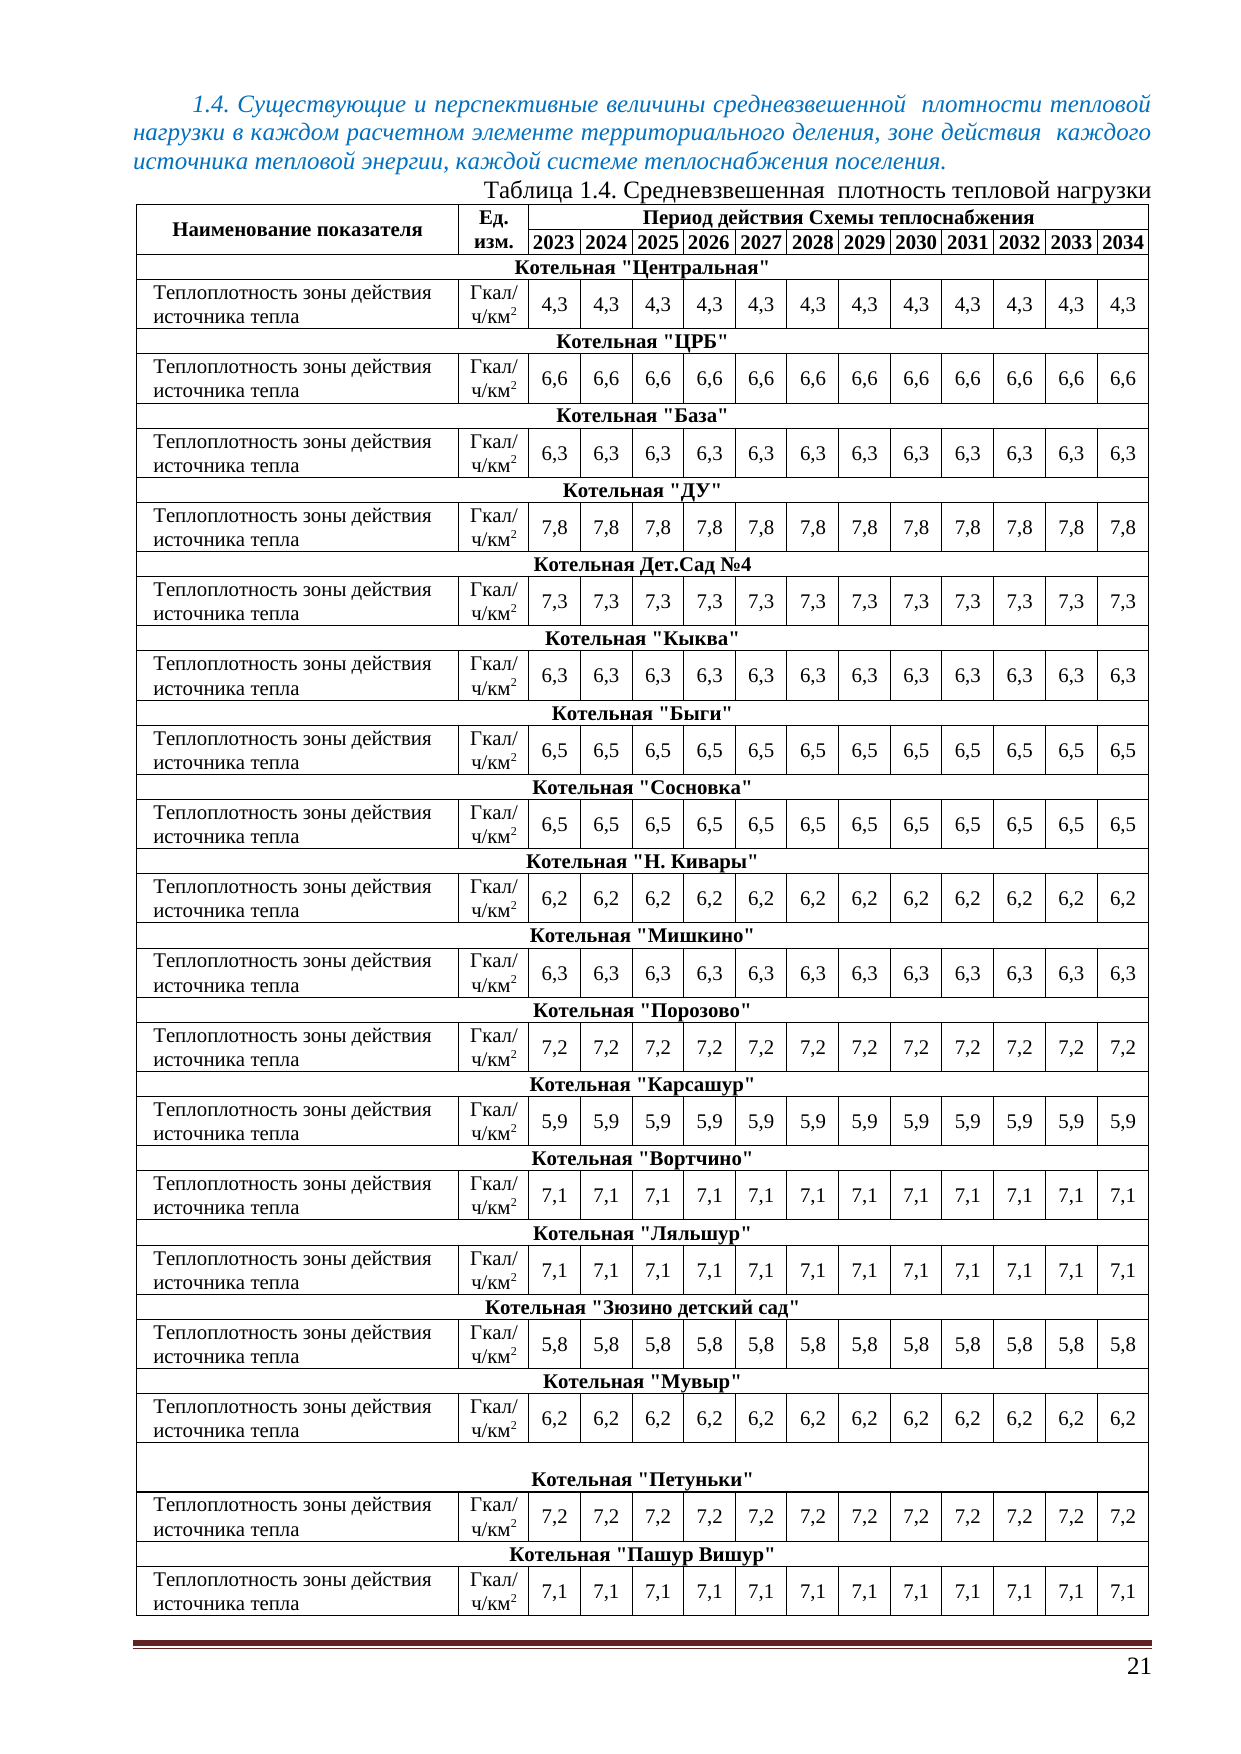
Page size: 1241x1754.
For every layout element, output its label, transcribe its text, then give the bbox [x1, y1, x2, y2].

table_header Наименование показателя [137, 205, 458, 254]
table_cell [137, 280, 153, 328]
table_cell 7,3 [633, 577, 683, 625]
table_cell Котельная "Петуньки" [137, 1443, 1148, 1491]
table_cell 6,5 [787, 726, 838, 774]
table_cell 7,3 [1046, 577, 1097, 625]
table_cell 6,3 [942, 949, 993, 997]
table_cell 7,3 [891, 577, 941, 625]
table_cell 6,3 [529, 429, 580, 477]
table_cell 7,2 [684, 1023, 735, 1071]
table_cell 6,5 [1046, 800, 1097, 848]
table_cell 6,2 [581, 1394, 632, 1442]
table_cell 7,1 [1098, 1171, 1148, 1219]
table_cell 5,9 [736, 1097, 786, 1145]
table_cell 6,5 [994, 800, 1045, 848]
table_cell 6,5 [736, 800, 786, 848]
table_cell 5,9 [994, 1097, 1045, 1145]
table_cell Котельная "База" [137, 404, 1148, 427]
table_cell 7,8 [787, 503, 838, 551]
table_cell 7,3 [787, 577, 838, 625]
table_cell 4,3 [1046, 280, 1097, 328]
table_cell 6,2 [839, 874, 890, 922]
table_cell 6,6 [633, 354, 683, 402]
table_cell 7,2 [891, 1493, 941, 1541]
table_cell 7,1 [581, 1246, 632, 1294]
table_cell 7,1 [839, 1246, 890, 1294]
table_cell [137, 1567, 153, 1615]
table_cell 6,3 [684, 949, 735, 997]
table_cell 6,3 [942, 429, 993, 477]
table_cell 6,3 [529, 949, 580, 997]
table_cell 7,3 [1098, 577, 1148, 625]
table_cell 5,9 [684, 1097, 735, 1145]
table_cell 6,5 [891, 800, 941, 848]
table_cell 7,8 [684, 503, 735, 551]
table_cell 7,3 [684, 577, 735, 625]
table_cell 6,3 [736, 429, 786, 477]
table_cell 7,2 [581, 1023, 632, 1071]
table_cell 5,9 [1098, 1097, 1148, 1145]
table_cell 4,3 [787, 280, 838, 328]
text 1.4. Существующие и перспективные величины средневзвешенной плотности тепловой нагрузки в каждом расчетном элементе территориального деления, зоне действия каждого источника тепловой энергии, каждой системе теплоснабжения поселения. [133, 89, 1152, 175]
table_cell 6,2 [529, 1394, 580, 1442]
table_cell 7,2 [529, 1493, 580, 1541]
table_cell 6,2 [1098, 1394, 1148, 1442]
table_cell 6,2 [994, 874, 1045, 922]
table_cell 4,3 [1098, 280, 1148, 328]
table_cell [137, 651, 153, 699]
table_cell Теплоплотность зоны действия источника тепла [299, 503, 458, 551]
table_cell 6,6 [891, 354, 941, 402]
table_cell Теплоплотность зоны действия источника тепла [299, 280, 458, 328]
table_cell 7,1 [736, 1567, 786, 1615]
table_cell Теплоплотность зоны действия источника тепла [299, 1097, 458, 1145]
table_cell 7,1 [736, 1171, 786, 1219]
table_cell 6,6 [942, 354, 993, 402]
table_cell 6,5 [994, 726, 1045, 774]
table_cell 6,5 [1046, 726, 1097, 774]
table_cell 7,1 [891, 1567, 941, 1615]
table_cell 7,1 [684, 1171, 735, 1219]
table_cell 7,2 [736, 1493, 786, 1541]
table_cell 7,2 [787, 1023, 838, 1071]
table_cell Котельная "Карсашур" [137, 1072, 1148, 1096]
table_cell 6,5 [839, 726, 890, 774]
table_cell 5,8 [891, 1320, 941, 1368]
table_cell 7,8 [891, 503, 941, 551]
table_cell 6,2 [942, 1394, 993, 1442]
table_cell 4,3 [891, 280, 941, 328]
table_cell 5,9 [633, 1097, 683, 1145]
table_cell 6,2 [787, 874, 838, 922]
table_cell 7,1 [684, 1567, 735, 1615]
table_cell 6,2 [994, 1394, 1045, 1442]
table_cell 6,3 [581, 949, 632, 997]
table_cell 7,1 [1098, 1567, 1148, 1615]
table_cell 6,6 [529, 354, 580, 402]
table_cell Теплоплотность зоны действия источника тепла [299, 800, 458, 848]
table_cell 7,2 [839, 1023, 890, 1071]
table_cell 7,2 [1098, 1493, 1148, 1541]
table_cell 4,3 [633, 280, 683, 328]
table_cell 4,3 [684, 280, 735, 328]
table_cell 5,8 [529, 1320, 580, 1368]
table_cell 7,1 [633, 1171, 683, 1219]
table_cell Котельная "Быги" [137, 701, 1148, 724]
table_cell 7,3 [942, 577, 993, 625]
table_cell 6,3 [1046, 651, 1097, 699]
table_header Период действия Схемы теплоснабжения [529, 205, 643, 229]
table_cell 5,9 [891, 1097, 941, 1145]
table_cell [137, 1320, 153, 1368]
table_cell 7,1 [994, 1567, 1045, 1615]
table_cell Теплоплотность зоны действия источника тепла [137, 949, 458, 997]
table_cell 5,8 [633, 1320, 683, 1368]
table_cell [299, 1493, 458, 1541]
table_cell Котельная "Зюзино детский сад" [137, 1295, 1148, 1319]
table_cell 6,2 [736, 874, 786, 922]
text Таблица 1.4. Средневзвешенная плотность тепловой нагрузки [133, 175, 1152, 204]
table_cell 7,2 [1098, 1023, 1148, 1071]
table_cell Теплоплотность зоны действия источника тепла [137, 1246, 458, 1294]
table_cell Теплоплотность зоны действия источника тепла [299, 1320, 458, 1368]
table_cell 6,6 [684, 354, 735, 402]
table_cell Котельная "Мишкино" [137, 923, 1148, 947]
table_cell 6,3 [684, 651, 735, 699]
table_cell 6,5 [736, 726, 786, 774]
table_cell 7,2 [1046, 1023, 1097, 1071]
table_cell 6,5 [529, 800, 580, 848]
table_cell 6,5 [581, 726, 632, 774]
table_cell 6,5 [1098, 800, 1148, 848]
table_cell 7,2 [891, 1023, 941, 1071]
table_cell 6,3 [736, 651, 786, 699]
table_cell 7,2 [994, 1023, 1045, 1071]
table_cell 6,2 [891, 874, 941, 922]
table_cell 7,8 [994, 503, 1045, 551]
table_cell 5,8 [994, 1320, 1045, 1368]
table_cell Теплоплотность зоны действия источника тепла [299, 1023, 458, 1071]
table_cell 6,3 [581, 651, 632, 699]
table_cell 7,1 [633, 1567, 683, 1615]
table_cell 7,1 [1098, 1246, 1148, 1294]
table_cell 6,3 [942, 651, 993, 699]
table_cell 5,9 [839, 1097, 890, 1145]
table_cell Теплоплотность зоны действия источника тепла [299, 1171, 458, 1219]
table_cell 6,2 [1046, 874, 1097, 922]
table_cell 6,2 [581, 874, 632, 922]
table_cell 7,1 [787, 1246, 838, 1294]
table_cell 7,1 [839, 1567, 890, 1615]
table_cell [299, 1567, 458, 1615]
table_cell 6,3 [633, 429, 683, 477]
table_cell 7,1 [633, 1246, 683, 1294]
table_cell Теплоплотность зоны действия источника тепла [299, 874, 458, 922]
table_cell 5,9 [581, 1097, 632, 1145]
table_cell 7,1 [891, 1246, 941, 1294]
table_cell 5,9 [942, 1097, 993, 1145]
table_cell 7,2 [684, 1493, 735, 1541]
table_cell 6,2 [1098, 874, 1148, 922]
table_cell 7,8 [529, 503, 580, 551]
table_cell 6,2 [787, 1394, 838, 1442]
table_cell 7,1 [529, 1246, 580, 1294]
table_header Ед. изм. [459, 205, 528, 254]
table_cell 6,3 [1046, 429, 1097, 477]
table_cell 4,3 [529, 280, 580, 328]
table_cell 6,3 [1098, 651, 1148, 699]
table_cell 5,9 [529, 1097, 580, 1145]
table_cell 6,5 [1098, 726, 1148, 774]
table_cell 6,2 [633, 1394, 683, 1442]
table_cell 6,5 [684, 726, 735, 774]
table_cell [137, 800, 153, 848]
table_cell 7,1 [736, 1246, 786, 1294]
table_cell 6,3 [581, 429, 632, 477]
table_cell 7,1 [942, 1246, 993, 1294]
table_cell 7,1 [942, 1171, 993, 1219]
table_cell 4,3 [942, 280, 993, 328]
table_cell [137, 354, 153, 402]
table_cell 6,3 [684, 429, 735, 477]
table_cell 7,8 [1046, 503, 1097, 551]
table_cell 6,3 [839, 429, 890, 477]
table_cell 5,8 [581, 1320, 632, 1368]
table_cell 6,3 [633, 949, 683, 997]
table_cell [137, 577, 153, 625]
table_cell 5,9 [787, 1097, 838, 1145]
table_cell 6,3 [891, 949, 941, 997]
table_cell 5,8 [1098, 1320, 1148, 1368]
table_cell 6,5 [839, 800, 890, 848]
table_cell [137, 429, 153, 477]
table_cell 5,9 [1046, 1097, 1097, 1145]
table_cell 6,2 [684, 874, 735, 922]
table_cell 7,1 [787, 1171, 838, 1219]
table_cell 7,2 [942, 1023, 993, 1071]
table_cell Котельная "ЦРБ" [137, 329, 1148, 353]
table_cell 7,3 [529, 577, 580, 625]
table_cell 6,5 [581, 800, 632, 848]
table_cell 6,2 [529, 874, 580, 922]
table_cell 7,1 [529, 1567, 580, 1615]
table_cell 6,6 [994, 354, 1045, 402]
table_cell 6,3 [736, 949, 786, 997]
table_cell 7,2 [736, 1023, 786, 1071]
table_cell 7,2 [942, 1493, 993, 1541]
table_cell 6,3 [787, 651, 838, 699]
table_cell 7,1 [994, 1171, 1045, 1219]
table_cell Котельная "Сосновка" [137, 775, 1148, 799]
table_cell 7,1 [891, 1171, 941, 1219]
table_cell Котельная "Центральная" [137, 255, 1148, 279]
table_cell 7,1 [581, 1567, 632, 1615]
table_cell 6,5 [942, 800, 993, 848]
table_cell 6,3 [839, 651, 890, 699]
table_cell 7,1 [1046, 1567, 1097, 1615]
table_cell 7,1 [1046, 1171, 1097, 1219]
table_cell Теплоплотность зоны действия источника тепла [299, 1394, 458, 1442]
table_cell 5,8 [787, 1320, 838, 1368]
table_cell 7,2 [1046, 1493, 1097, 1541]
table_cell 6,2 [891, 1394, 941, 1442]
table_cell 6,3 [891, 651, 941, 699]
table_cell Котельная "Мувыр" [137, 1369, 1148, 1393]
table_cell 7,2 [581, 1493, 632, 1541]
table_cell 6,3 [994, 651, 1045, 699]
table_cell Теплоплотность зоны действия источника тепла [299, 577, 458, 625]
table_cell 6,3 [787, 949, 838, 997]
table_cell 6,2 [633, 874, 683, 922]
table_cell 6,5 [529, 726, 580, 774]
table_cell Гкал/ч/км2 [459, 1246, 528, 1294]
table_cell 6,3 [1098, 429, 1148, 477]
table_cell 4,3 [736, 280, 786, 328]
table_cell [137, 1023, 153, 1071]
table_cell Теплоплотность зоны действия источника тепла [299, 651, 458, 699]
table_cell 7,8 [942, 503, 993, 551]
table_cell 7,1 [839, 1171, 890, 1219]
table_cell 6,5 [891, 726, 941, 774]
table_cell 6,6 [736, 354, 786, 402]
table_cell Котельная "ДУ" [137, 478, 1148, 502]
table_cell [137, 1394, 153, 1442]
table_cell Котельная "Порозово" [137, 998, 1148, 1022]
table_cell 7,8 [839, 503, 890, 551]
table_cell 6,3 [787, 429, 838, 477]
table_cell 4,3 [581, 280, 632, 328]
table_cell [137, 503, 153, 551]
table_cell 6,2 [942, 874, 993, 922]
table_cell Котельная "Пашур Вишур" [137, 1542, 1148, 1566]
table_cell 7,1 [1046, 1246, 1097, 1294]
table_cell 7,1 [581, 1171, 632, 1219]
table_cell 6,5 [942, 726, 993, 774]
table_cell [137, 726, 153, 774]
table_cell 7,3 [736, 577, 786, 625]
table_header Период действия Схемы теплоснабжения [1034, 205, 1148, 229]
table_cell 6,2 [684, 1394, 735, 1442]
table_cell 6,6 [787, 354, 838, 402]
table_cell 7,1 [529, 1171, 580, 1219]
table_cell 6,3 [1098, 949, 1148, 997]
table_cell 6,6 [581, 354, 632, 402]
table_cell 7,1 [994, 1246, 1045, 1294]
table_cell 6,2 [736, 1394, 786, 1442]
table_cell 5,8 [684, 1320, 735, 1368]
table_cell 6,5 [787, 800, 838, 848]
table_cell 4,3 [839, 280, 890, 328]
table_cell Котельная Дет.Сад №4 [137, 552, 1148, 576]
table_cell 6,3 [891, 429, 941, 477]
table_cell Теплоплотность зоны действия источника тепла [299, 726, 458, 774]
table_cell Теплоплотность зоны действия источника тепла [299, 354, 458, 402]
table_cell Котельная "Н. Кивары" [137, 849, 1148, 873]
table_cell 5,8 [942, 1320, 993, 1368]
table_cell 6,6 [1098, 354, 1148, 402]
table_cell 4,3 [994, 280, 1045, 328]
table_cell Котельная "Вортчино" [137, 1146, 1148, 1170]
table_cell Гкал/ч/км2 [459, 949, 528, 997]
table_cell 7,8 [736, 503, 786, 551]
table_cell 7,1 [787, 1567, 838, 1615]
table_cell 6,3 [1046, 949, 1097, 997]
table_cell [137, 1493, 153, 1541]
table_cell 7,3 [839, 577, 890, 625]
table_cell Котельная "Кыква" [137, 626, 1148, 650]
table_cell 6,6 [839, 354, 890, 402]
table_cell 7,2 [633, 1493, 683, 1541]
table_cell 6,3 [994, 949, 1045, 997]
table_cell 7,2 [994, 1493, 1045, 1541]
table_cell Теплоплотность зоны действия источника тепла [299, 429, 458, 477]
table_cell 6,3 [839, 949, 890, 997]
table_cell Котельная "Ляльшур" [137, 1220, 1148, 1244]
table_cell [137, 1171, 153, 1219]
table_cell 5,8 [1046, 1320, 1097, 1368]
table_cell 7,3 [581, 577, 632, 625]
table_cell 7,2 [633, 1023, 683, 1071]
table_cell 6,5 [633, 726, 683, 774]
table_cell 7,3 [994, 577, 1045, 625]
table_cell 6,5 [633, 800, 683, 848]
table_cell 7,2 [787, 1493, 838, 1541]
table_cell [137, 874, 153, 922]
table_cell 7,2 [839, 1493, 890, 1541]
table_cell 6,5 [684, 800, 735, 848]
table_cell 6,6 [1046, 354, 1097, 402]
table_cell 7,1 [684, 1246, 735, 1294]
table_cell 6,3 [633, 651, 683, 699]
table_cell 7,1 [942, 1567, 993, 1615]
table_cell 7,2 [529, 1023, 580, 1071]
table_cell 5,8 [839, 1320, 890, 1368]
table_cell 5,8 [736, 1320, 786, 1368]
table_cell 6,3 [529, 651, 580, 699]
table_cell 6,2 [839, 1394, 890, 1442]
table_cell 6,3 [994, 429, 1045, 477]
table_cell 7,8 [633, 503, 683, 551]
table_cell 6,2 [1046, 1394, 1097, 1442]
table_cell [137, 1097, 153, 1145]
table_cell 7,8 [1098, 503, 1148, 551]
table_cell 7,8 [581, 503, 632, 551]
